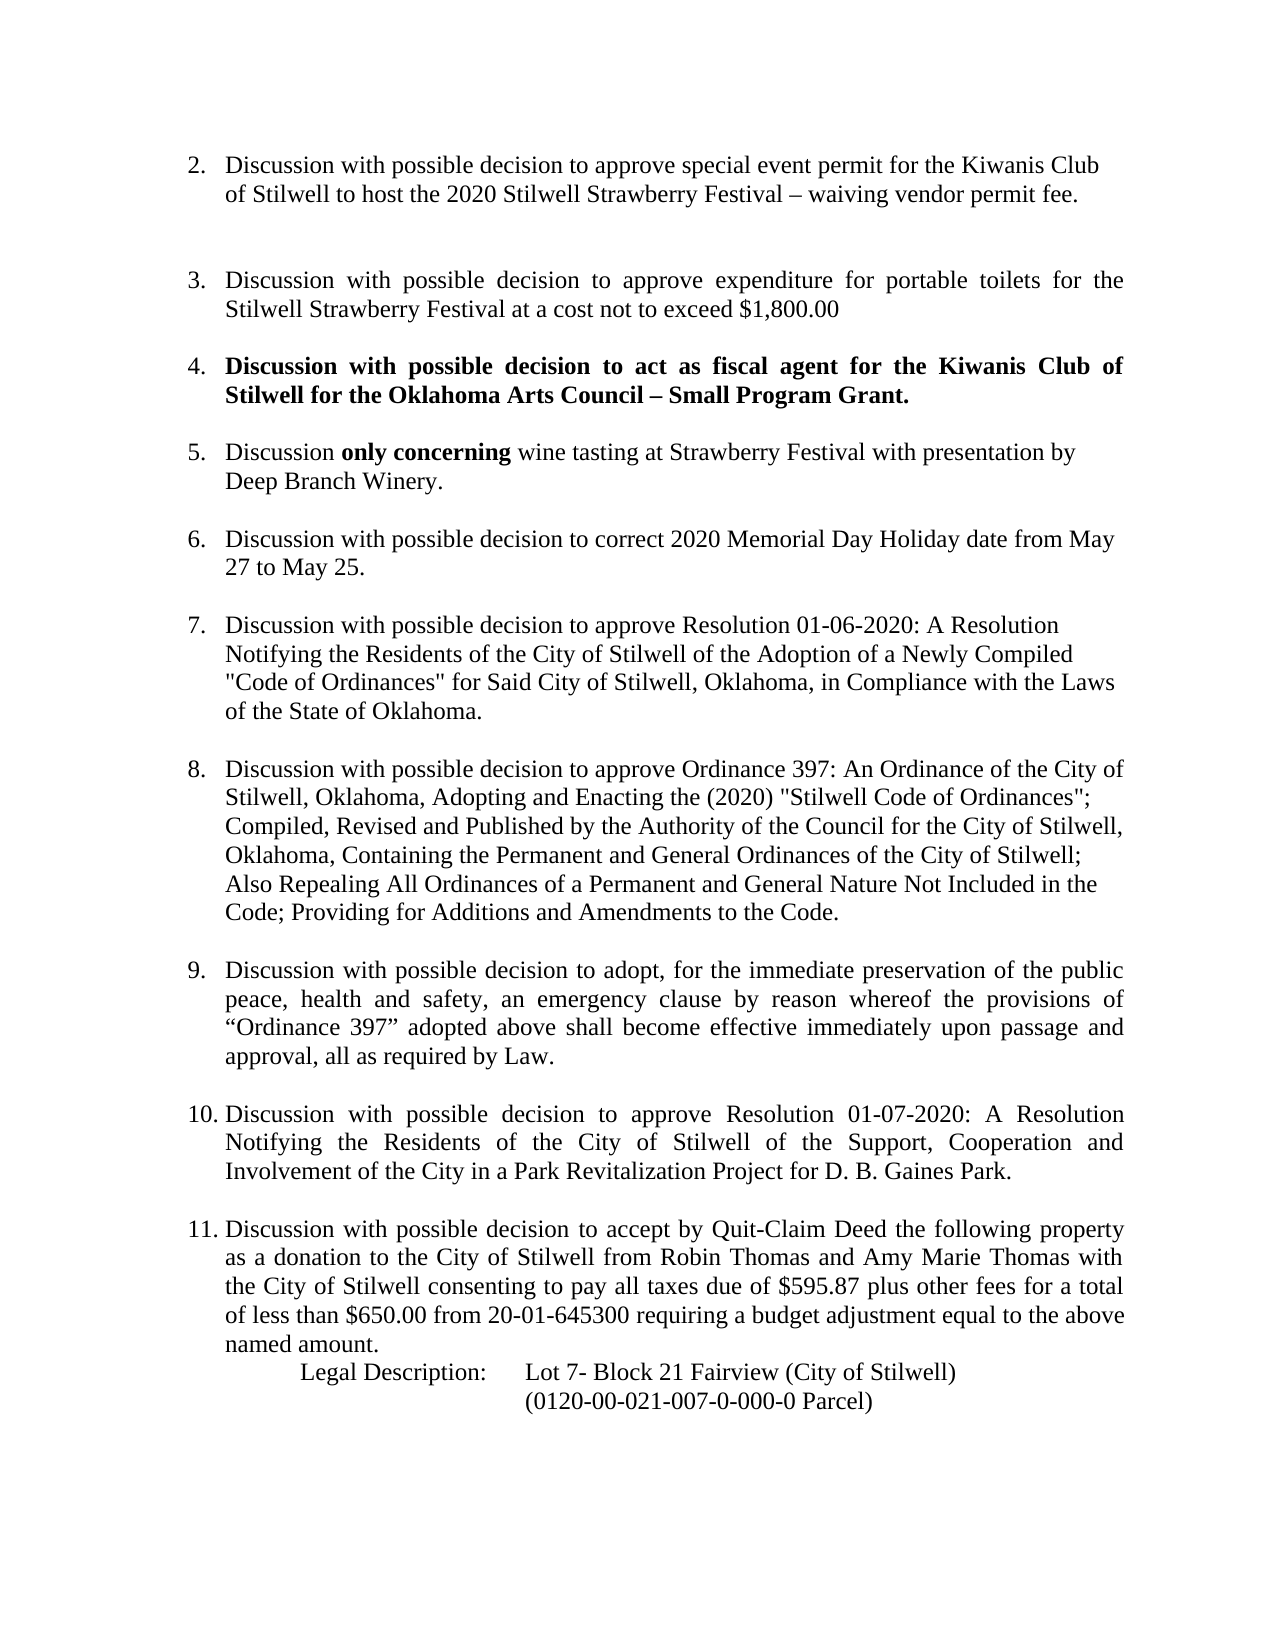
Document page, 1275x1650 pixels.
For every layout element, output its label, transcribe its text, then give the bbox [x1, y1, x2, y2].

list Discussion with possible decision to approve special event permit for the Kiwanis Club of Stilwell to host the 2020 Stilwell Strawberry Festival – waiving vendor permit fee. [187, 150, 1125, 207]
list Discussion with possible decision to approve Resolution 01-06-2020: A Resolution Notifying the Residents of the City of Stilwell of the Adoption of a Newly Compiled "Code of Ordinances" for Said City of Stilwell, Oklahoma, in Compliance with the Laws of the State of Oklahoma. [187, 610, 1125, 725]
list Discussion with possible decision to approve Resolution 01-07-2020: A Resolution Notifying the Residents of the City of Stilwell of the Support, Cooperation and Involvement of the City in a Park Revitalization Project for D. B. Gaines Park. [187, 1099, 1125, 1185]
list Discussion with possible decision to approve expenditure for portable toilets for the Stilwell Strawberry Festival at a cost not to exceed $1,800.00 [187, 265, 1125, 322]
list Discussion with possible decision to correct 2020 Memorial Day Holiday date from May 27 to May 25. [187, 524, 1125, 581]
list (0120-00-021-007-0-000-0 Parcel) [450, 1386, 1125, 1415]
list Legal Description: Lot 7- Block 21 Fairview (City of Stilwell) [300, 1357, 1125, 1386]
list Discussion only concerning wine tasting at Strawberry Festival with presentation by Deep Branch Winery. [187, 437, 1125, 495]
list Discussion with possible decision to approve Ordinance 397: An Ordinance of the City of Stilwell, Oklahoma, Adopting and Enacting the (2020) "Stilwell Code of Ordinances"; Compiled, Revised and Published by the Authority of the Council for the City of Stilwell, Oklahoma, Containing the Permanent and General Ordinances of the City of Stilwell; Also Repealing All Ordinances of a Permanent and General Nature Not Included in the Code; Providing for Additions and Amendments to the Code. [187, 754, 1125, 926]
list Discussion with possible decision to adopt, for the immediate preservation of the public peace, health and safety, an emergency clause by reason whereof the provisions of “Ordinance 397” adopted above shall become effective immediately upon passage and approval, all as required by Law. [187, 955, 1125, 1070]
list Discussion with possible decision to accept by Quit-Claim Deed the following property as a donation to the City of Stilwell from Robin Thomas and Amy Marie Thomas with the City of Stilwell consenting to pay all taxes due of $595.87 plus other fees for a total of less than $650.00 from 20-01-645300 requiring a budget adjustment equal to the above named amount. [187, 1214, 1125, 1357]
list Discussion with possible decision to act as fiscal agent for the Kiwanis Club of Stilwell for the Oklahoma Arts Council – Small Program Grant. [187, 351, 1125, 409]
